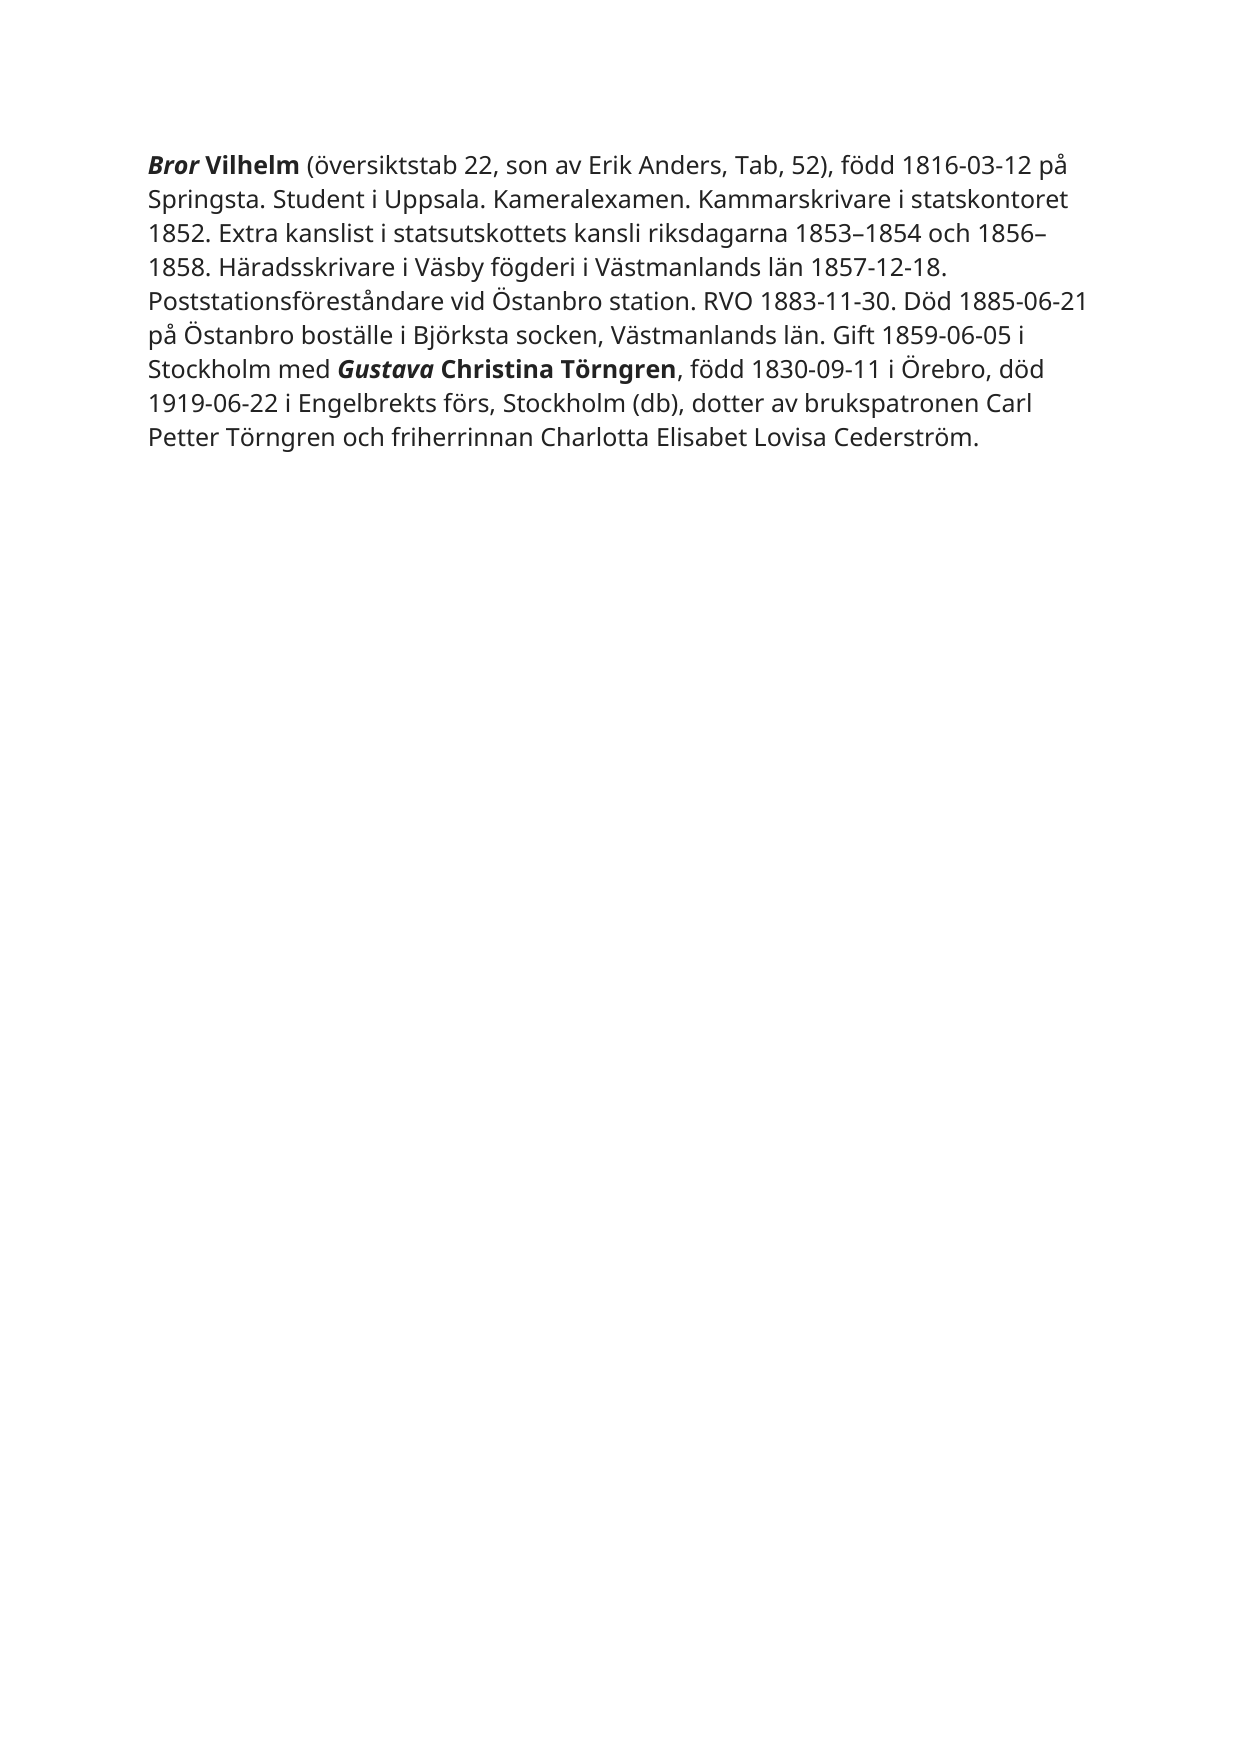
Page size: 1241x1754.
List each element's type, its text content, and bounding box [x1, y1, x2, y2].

text Bror Vilhelm (översiktstab 22, son av Erik Anders, Tab, 52), född 1816-03-12 på Springsta. Student i Uppsala. Kameralexamen. Kammarskrivare i statskontoret 1852. Extra kanslist i statsutskottets kansli riksdagarna 1853–1854 och 1856–1858. Häradsskrivare i Väsby fögderi i Västmanlands län 1857-12-18. Poststationsföreståndare vid Östanbro station. RVO 1883-11-30. Död 1885-06-21 på Östanbro boställe i Björksta socken, Västmanlands län. Gift 1859-06-05 i Stockholm med Gustava Christina Törngren, född 1830-09-11 i Örebro, död 1919-06-22 i Engelbrekts förs, Stockholm (db), dotter av brukspatronen Carl Petter Törngren och friherrinnan Charlotta Elisabet Lovisa Cederström. [148, 148, 1093, 454]
